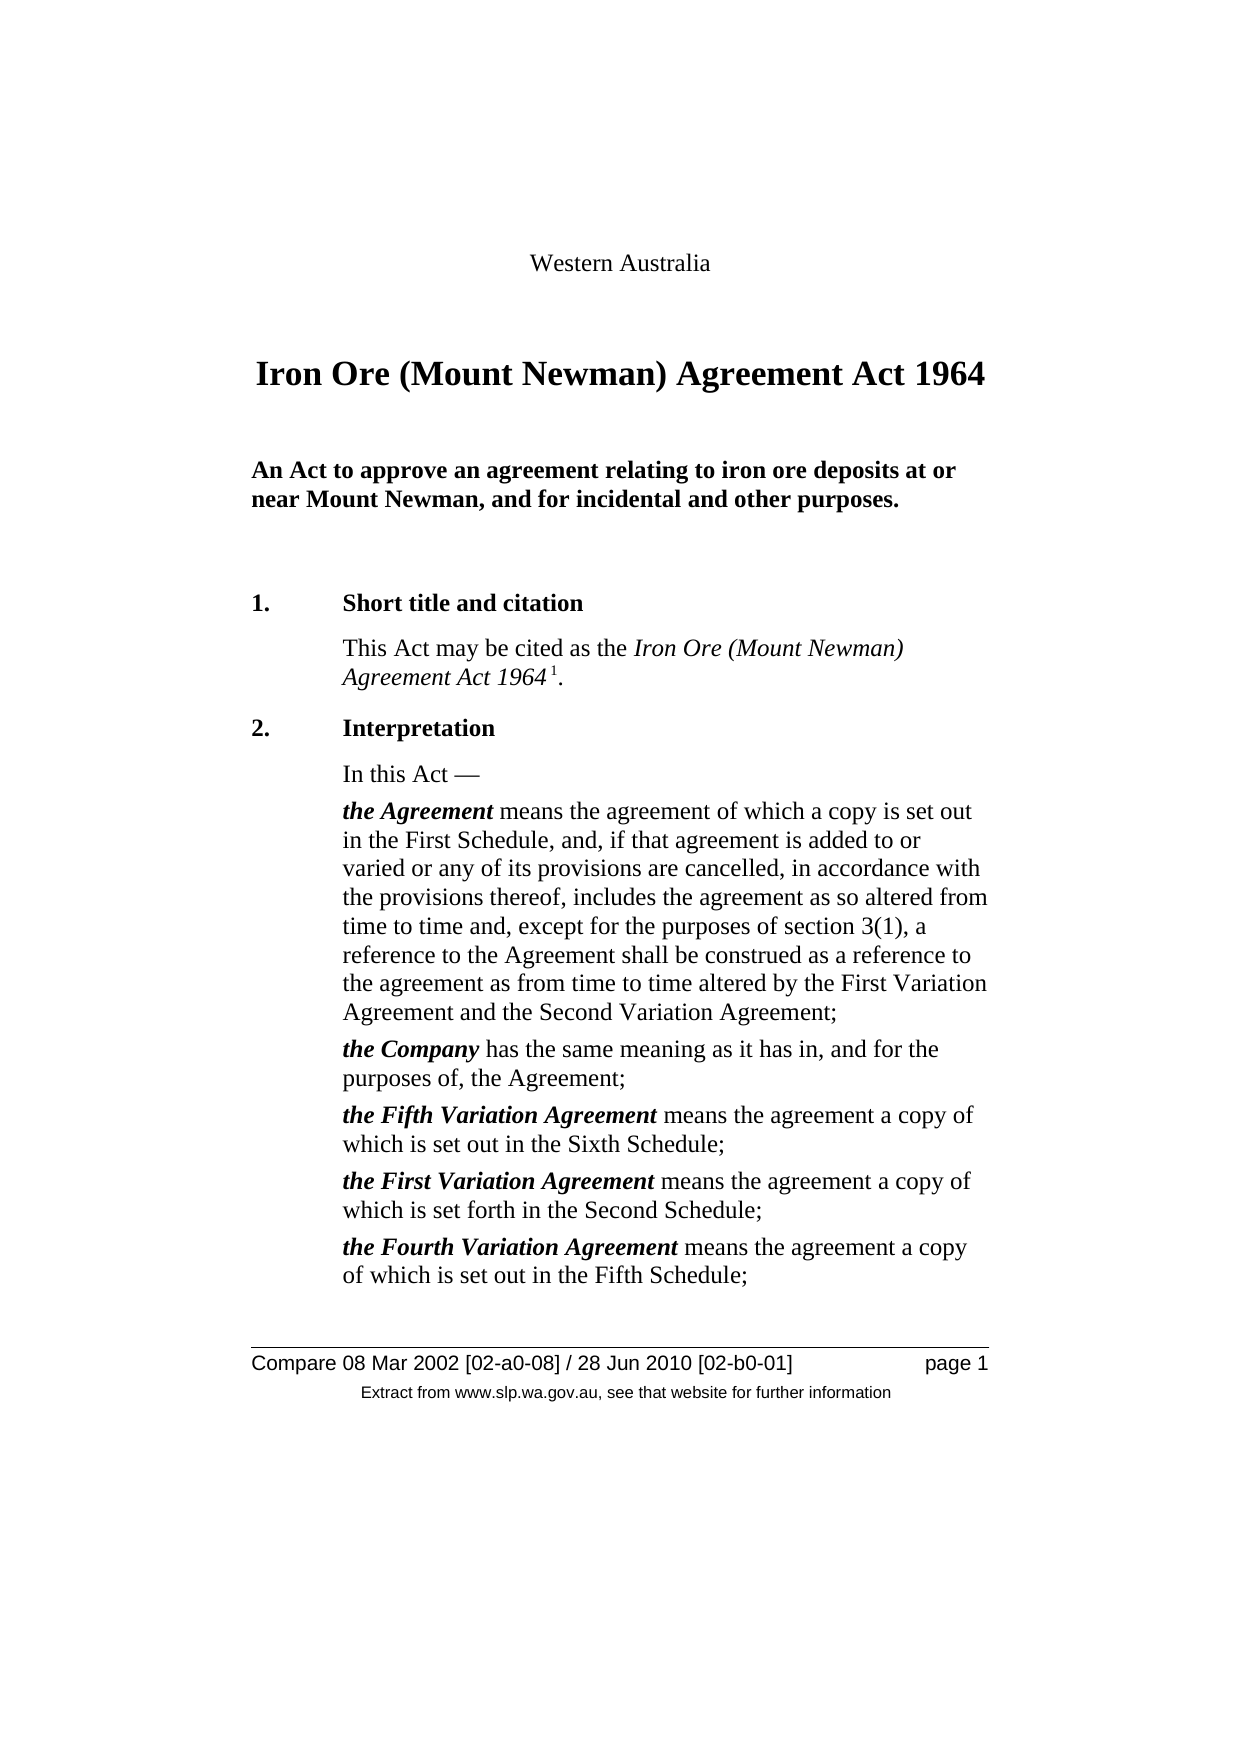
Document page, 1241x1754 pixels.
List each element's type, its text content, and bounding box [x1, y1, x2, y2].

text the Company has the same meaning as it has in, and for the purposes of, the Agreement; [251, 1034, 989, 1092]
subtitle 2. Interpretation [251, 713, 989, 742]
text the Agreement means the agreement of which a copy is set out in the First Schedule, and, if that agreement is added to or varied or any of its provisions are cancelled, in accordance with the provisions thereof, includes the agreement as so altered from time to time and, except for the purposes of section 3(1), a reference to the Agreement shall be construed as a reference to the agreement as from time to time altered by the First Variation Agreement and the Second Variation Agreement; [251, 796, 989, 1026]
text the Fifth Variation Agreement means the agreement a copy of which is set out in the Sixth Schedule; [251, 1100, 989, 1158]
subtitle 1. Short title and citation [251, 588, 989, 616]
text This Act may be cited as the Iron Ore (Mount Newman) Agreement Act 1964 1. [251, 633, 989, 691]
text In this Act — [251, 759, 989, 788]
text Western Australia [251, 248, 989, 277]
text the First Variation Agreement means the agreement a copy of which is set forth in the Second Schedule; [251, 1166, 989, 1223]
text Iron Ore (Mount Newman) Agreement Act 1964 [251, 352, 989, 393]
text the Fourth Variation Agreement means the agreement a copy of which is set out in the Fifth Schedule; [251, 1232, 989, 1289]
title An Act to approve an agreement relating to iron ore deposits at or near Mount Newman, and for incidental and other purposes. [251, 455, 989, 513]
